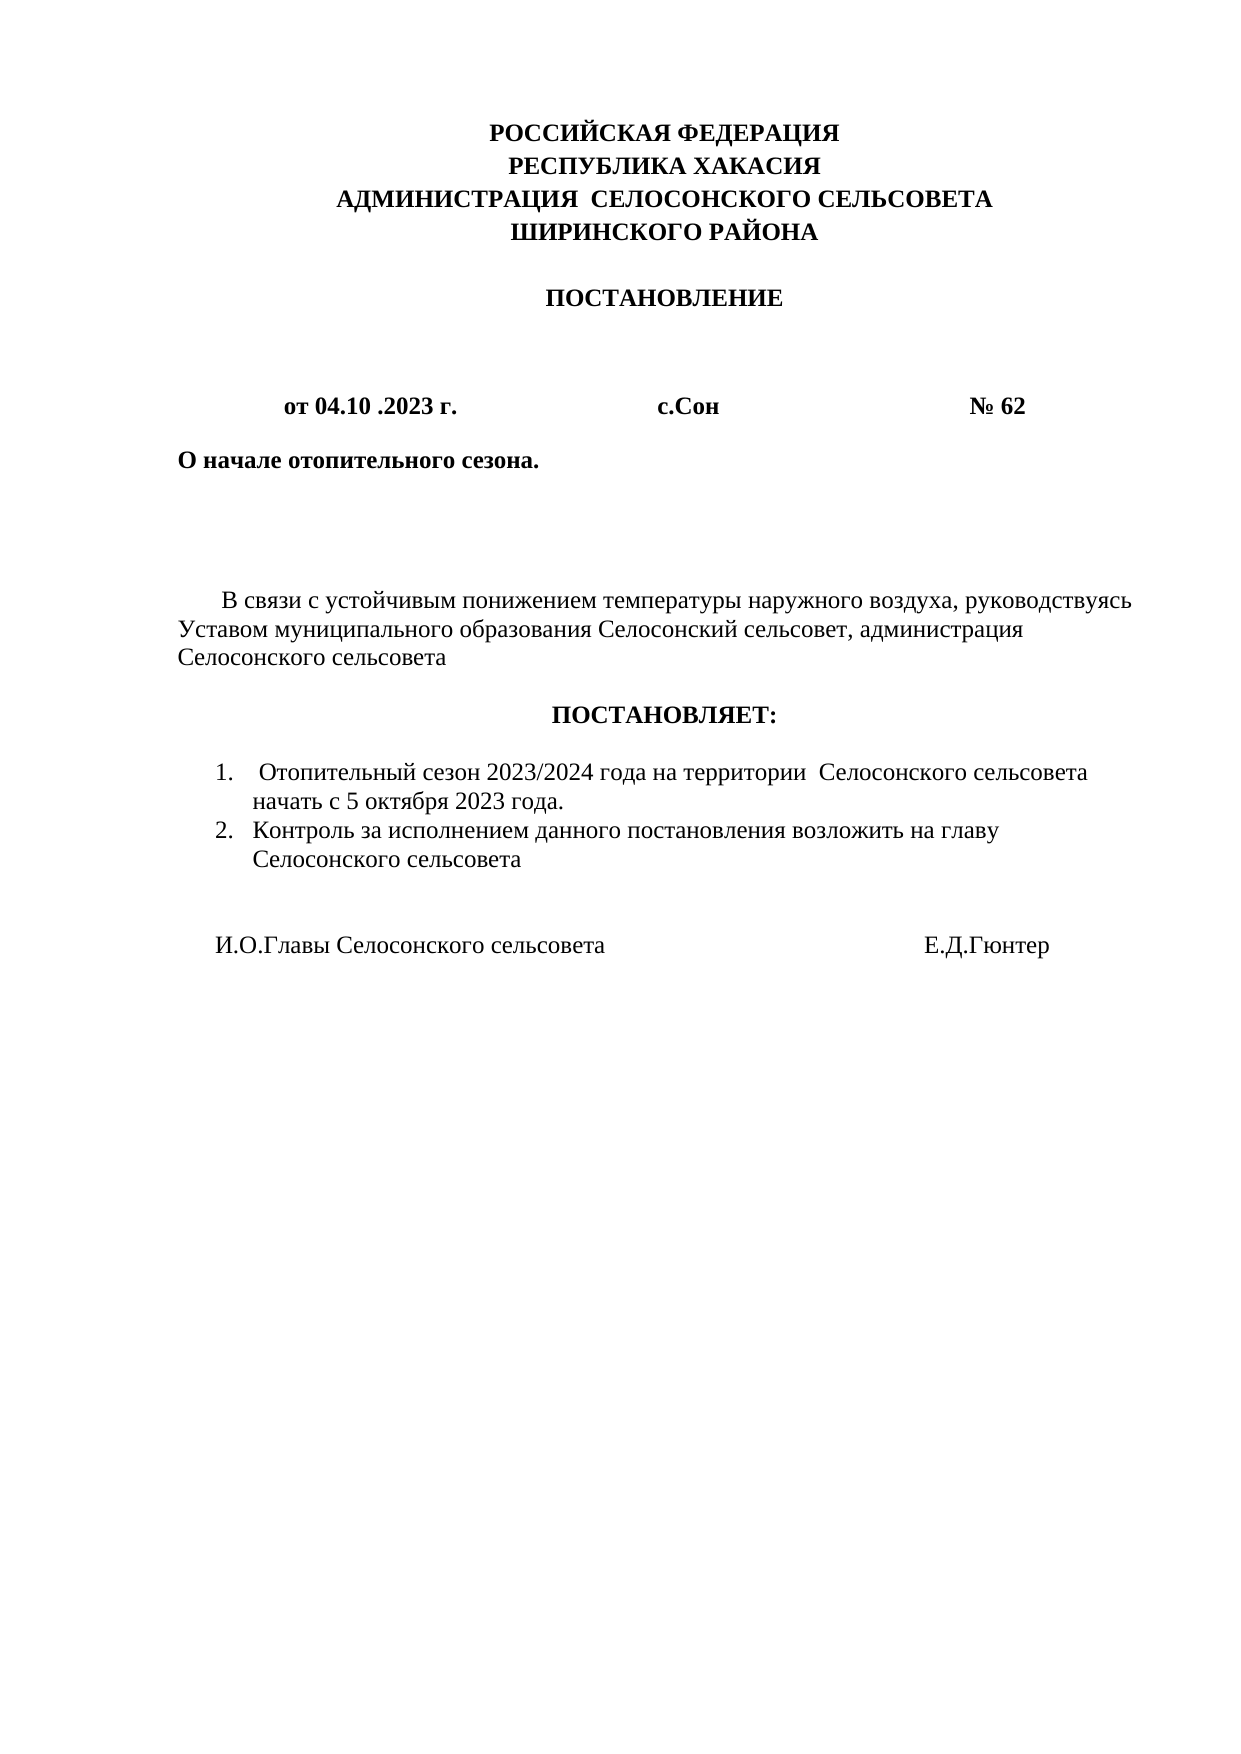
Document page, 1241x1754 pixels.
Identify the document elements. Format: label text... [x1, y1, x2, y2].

text РЕСПУБЛИКА ХАКАСИЯ [177, 151, 1152, 180]
text В связи с устойчивым понижением температуры наружного воздуха, руководствуясь Уставом муниципального образования Селосонский сельсовет, администрация Селосонского сельсовета [177, 585, 1152, 671]
list Контроль за исполнением данного постановления возложить на главу Селосонского сельсовета [215, 815, 1152, 872]
text ПОСТАНОВЛЕНИЕ [177, 283, 1152, 312]
text РОССИЙСКАЯ ФЕДЕРАЦИЯ [177, 118, 1152, 147]
text АДМИНИСТРАЦИЯ СЕЛОСОНСКОГО СЕЛЬСОВЕТА [177, 184, 1152, 213]
text от 04.10 .2023 г. с.Сон № 62 [177, 391, 1152, 420]
text ПОСТАНОВЛЯЕТ: [177, 700, 1152, 729]
list Отопительный сезон 2023/2024 года на территории Селосонского сельсовета начать с 5 октября 2023 года. [215, 757, 1152, 815]
text И.О.Главы Селосонского сельсовета Е.Д.Гюнтер [215, 930, 1152, 959]
text О начале отопительного сезона. [177, 445, 1152, 473]
text ШИРИНСКОГО РАЙОНА [177, 217, 1152, 246]
